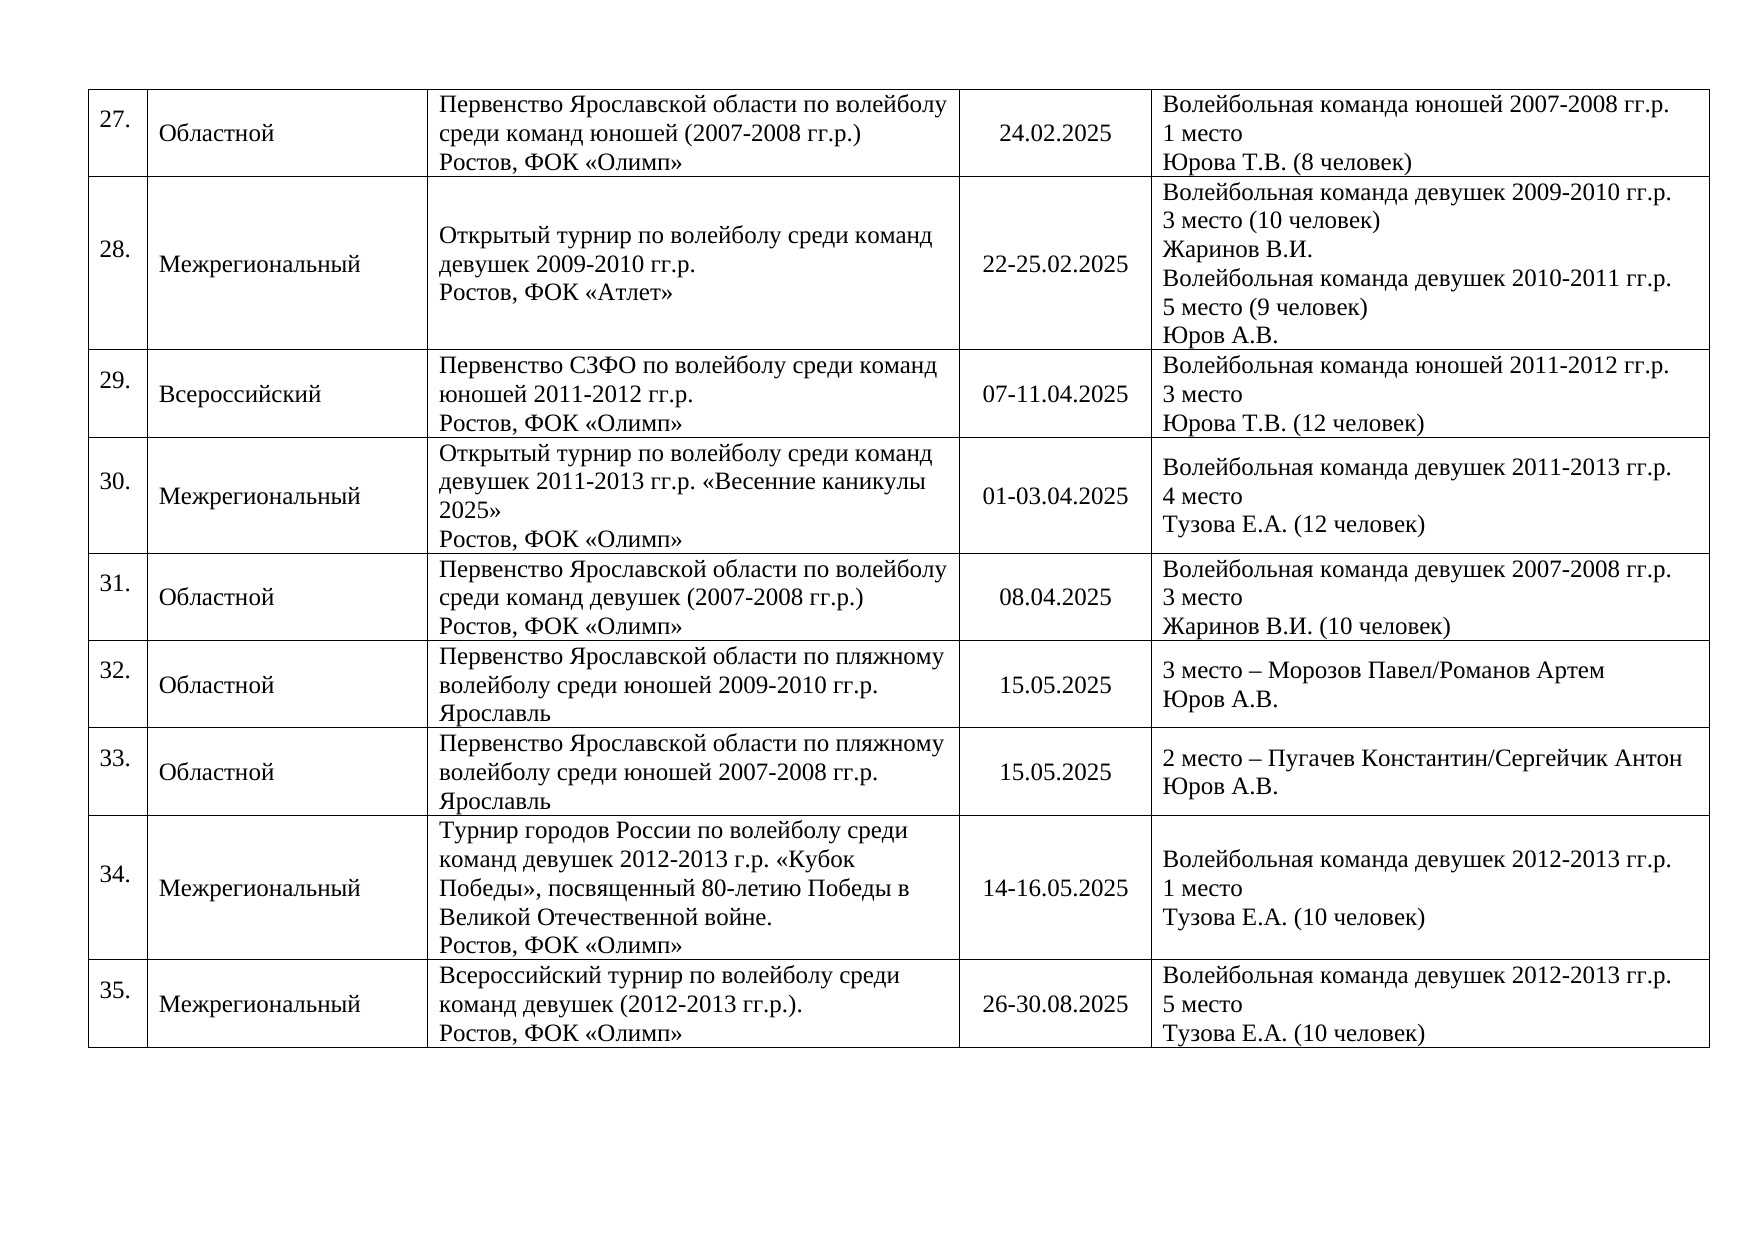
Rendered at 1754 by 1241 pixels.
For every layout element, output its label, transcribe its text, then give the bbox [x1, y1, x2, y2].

table_cell [89, 90, 147, 176]
table_cell 14-16.05.2025 [960, 816, 1151, 959]
table_cell Межрегиональный [148, 438, 427, 553]
table_cell 08.04.2025 [960, 554, 1151, 640]
table_cell 15.05.2025 [960, 728, 1151, 814]
table_cell Волейбольная команда девушек 2007-2008 гг.р. 3 место Жаринов В.И. (10 человек) [1152, 554, 1709, 640]
table_cell Волейбольная команда юношей 2011-2012 гг.р. 3 место Юрова Т.В. (12 человек) [1152, 350, 1709, 437]
table_cell [89, 816, 147, 959]
table_cell Волейбольная команда юношей 2007-2008 гг.р. 1 место Юрова Т.В. (8 человек) [1152, 90, 1709, 176]
table_cell [89, 960, 147, 1047]
table_cell Открытый турнир по волейболу среди команд девушек 2009-2010 гг.р. Ростов, ФОК «Атлет» [428, 177, 959, 349]
table_cell Открытый турнир по волейболу среди команд девушек 2011-2013 гг.р. «Весенние каникулы 2025» Ростов, ФОК «Олимп» [428, 438, 959, 553]
table_cell [89, 728, 147, 814]
table_cell [89, 350, 147, 437]
table_cell Волейбольная команда девушек 2011-2013 гг.р. 4 место Тузова Е.А. (12 человек) [1152, 438, 1709, 553]
table_cell Областной [148, 641, 427, 727]
table_cell Волейбольная команда девушек 2009-2010 гг.р. 3 место (10 человек) Жаринов В.И. Волейбольная команда девушек 2010-2011 гг.р. 5 место (9 человек) Юров А.В. [1152, 177, 1709, 349]
table_cell 22-25.02.2025 [960, 177, 1151, 349]
table_cell Областной [148, 728, 427, 814]
table_cell [89, 641, 147, 727]
table_cell Первенство СЗФО по волейболу среди команд юношей 2011-2012 гг.р. Ростов, ФОК «Олимп» [428, 350, 959, 437]
table_cell [89, 554, 147, 640]
table_cell [89, 177, 147, 349]
table_cell Первенство Ярославской области по волейболу среди команд девушек (2007-2008 гг.р.) Ростов, ФОК «Олимп» [428, 554, 959, 640]
table_cell Межрегиональный [148, 177, 427, 349]
table_cell 3 место – Морозов Павел/Романов Артем Юров А.В. [1152, 641, 1709, 727]
table_cell Волейбольная команда девушек 2012-2013 гг.р. 5 место Тузова Е.А. (10 человек) [1152, 960, 1709, 1047]
table_cell Межрегиональный [148, 960, 427, 1047]
table_cell Турнир городов России по волейболу среди команд девушек 2012-2013 г.р. «Кубок Победы», посвященный 80-летию Победы в Великой Отечественной войне. Ростов, ФОК «Олимп» [428, 816, 959, 959]
table_cell 26-30.08.2025 [960, 960, 1151, 1047]
table_cell Первенство Ярославской области по пляжному волейболу среди юношей 2007-2008 гг.р. Ярославль [428, 728, 959, 814]
table_cell [89, 438, 147, 553]
table_cell Первенство Ярославской области по волейболу среди команд юношей (2007-2008 гг.р.) Ростов, ФОК «Олимп» [428, 90, 959, 176]
table_cell 2 место – Пугачев Константин/Сергейчик Антон Юров А.В. [1152, 728, 1709, 814]
table_cell Первенство Ярославской области по пляжному волейболу среди юношей 2009-2010 гг.р. Ярославль [428, 641, 959, 727]
table_cell Областной [148, 554, 427, 640]
table_cell Всероссийский [148, 350, 427, 437]
table_cell 07-11.04.2025 [960, 350, 1151, 437]
table_cell Всероссийский турнир по волейболу среди команд девушек (2012-2013 гг.р.). Ростов, ФОК «Олимп» [428, 960, 959, 1047]
table_cell Волейбольная команда девушек 2012-2013 гг.р. 1 место Тузова Е.А. (10 человек) [1152, 816, 1709, 959]
table_cell Областной [148, 90, 427, 176]
table_cell 01-03.04.2025 [960, 438, 1151, 553]
table_cell 15.05.2025 [960, 641, 1151, 727]
table_cell 24.02.2025 [960, 90, 1151, 176]
table_cell Межрегиональный [148, 816, 427, 959]
